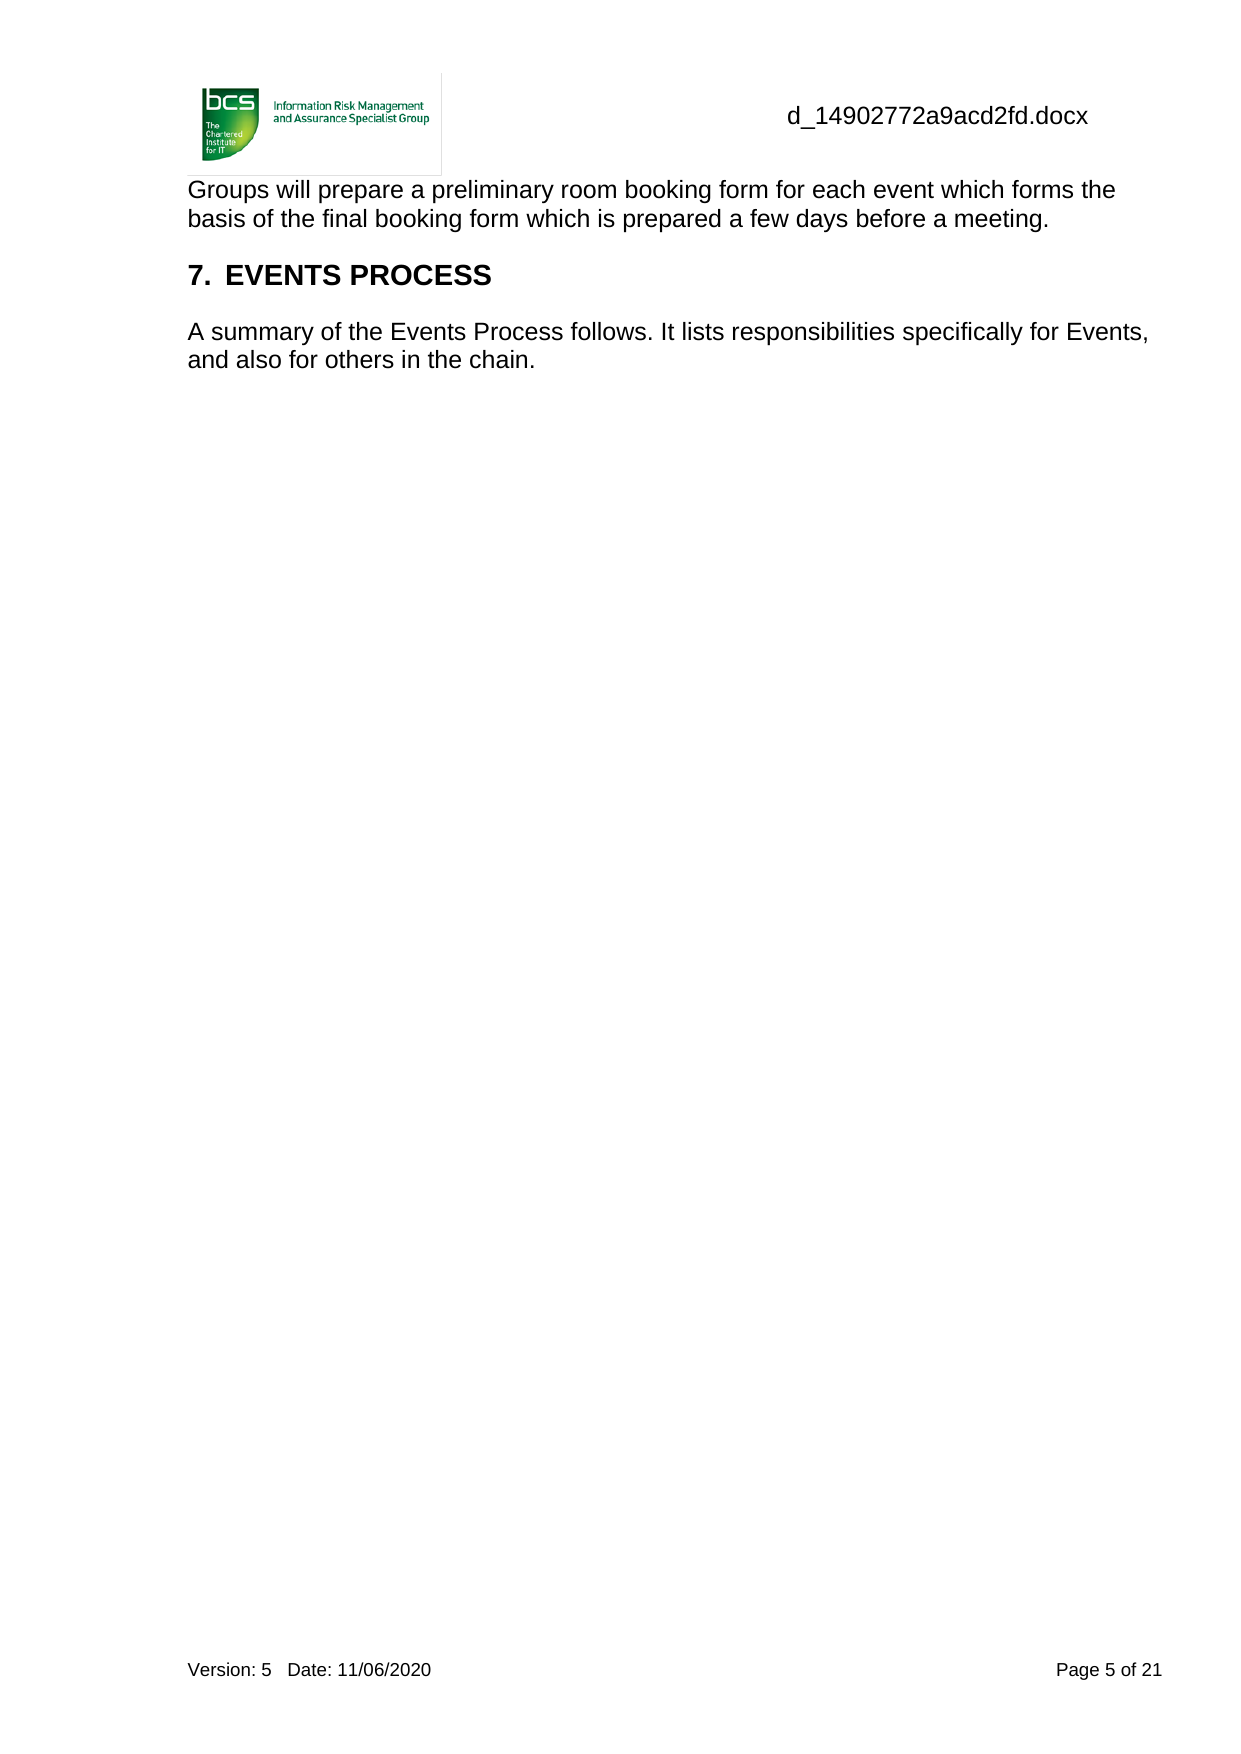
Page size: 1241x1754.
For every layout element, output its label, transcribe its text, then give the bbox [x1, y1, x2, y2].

text A summary of the Events Process follows. It lists responsibilities specifically for Events, and also for others in the chain. [187, 316, 1162, 374]
subtitle EVENTS PROCESS [187, 258, 1162, 291]
picture [187, 73, 442, 176]
